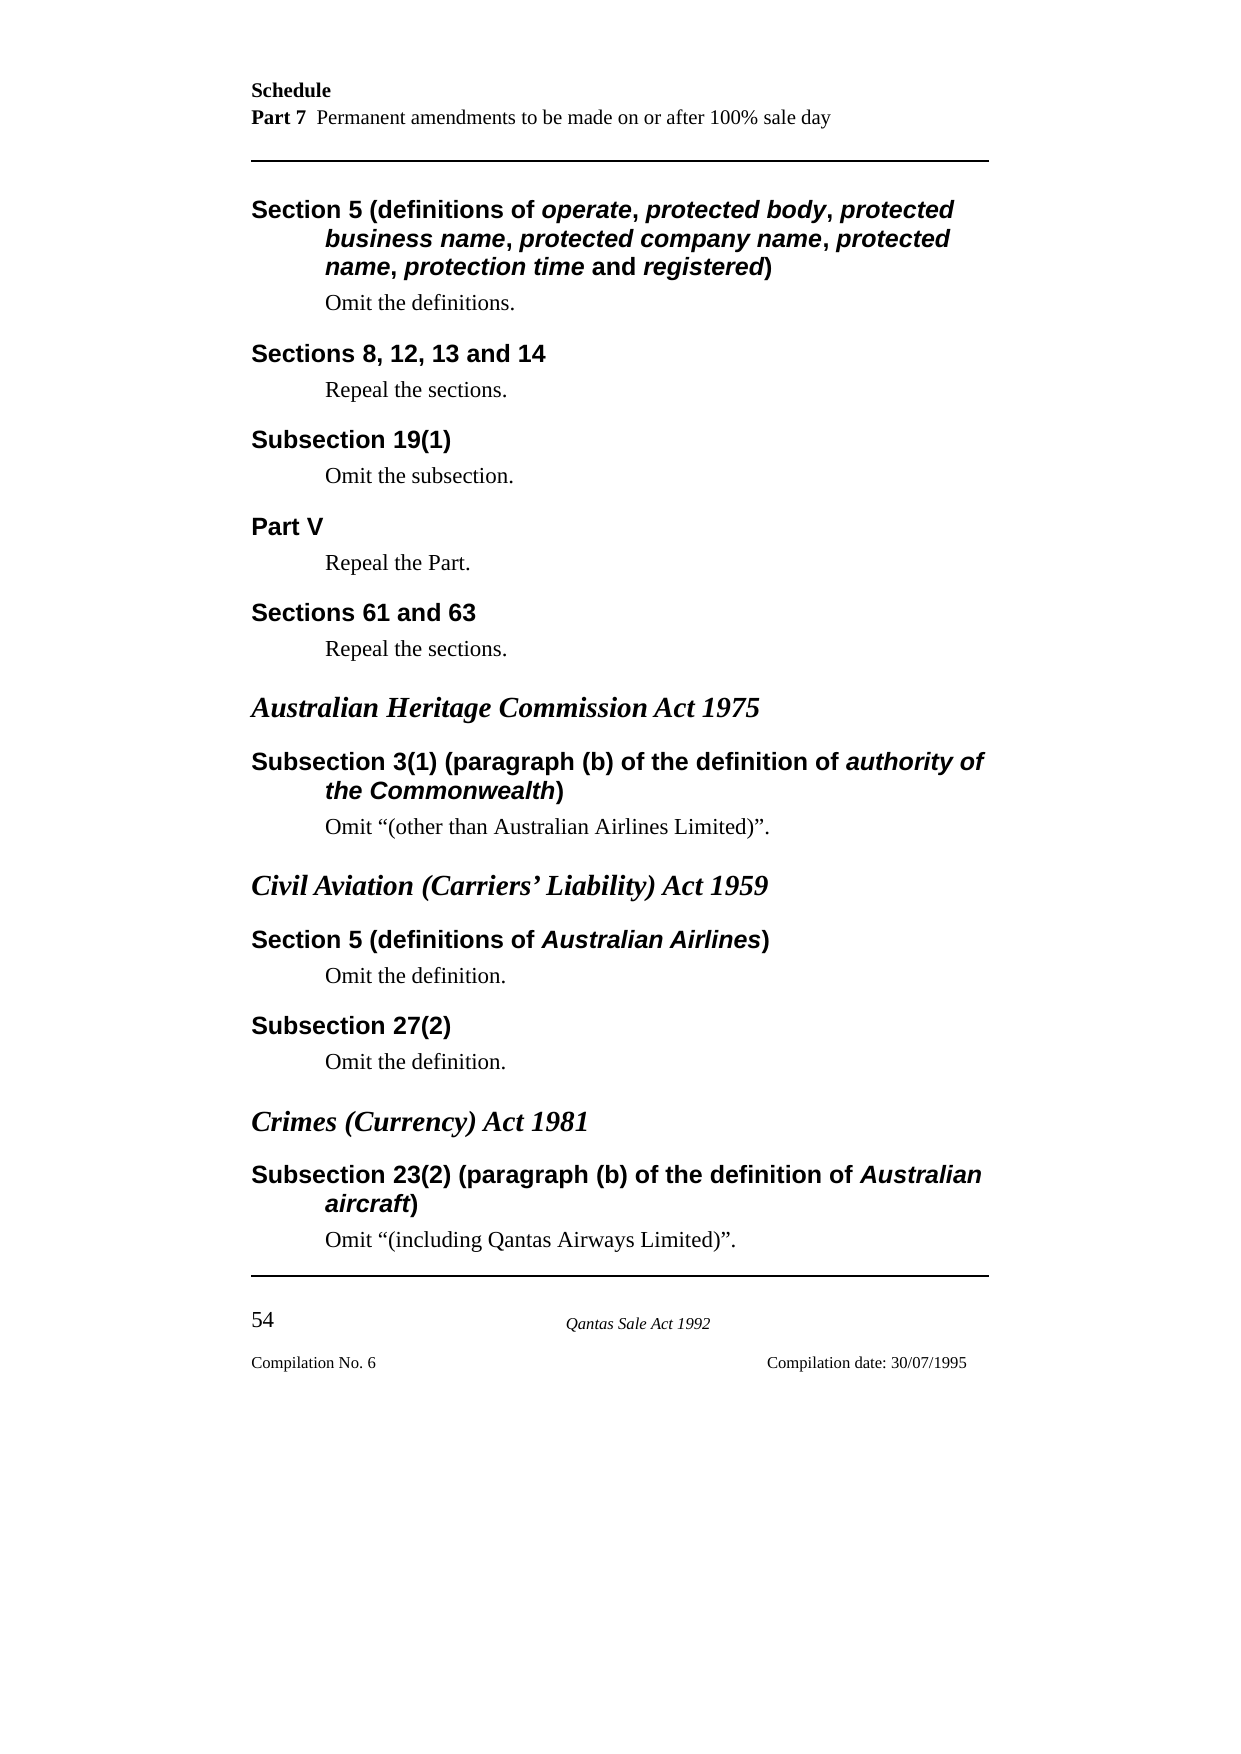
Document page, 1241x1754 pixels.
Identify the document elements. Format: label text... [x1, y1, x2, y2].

text Section 5 (definitions of Australian Airlines) [251, 925, 989, 953]
text Repeal the Part. [325, 548, 989, 575]
text Omit the definitions. [325, 289, 989, 316]
text Section 5 (definitions of operate, protected body, protected business name, protected company name, protected name, protection time and registered) [251, 195, 989, 281]
text Omit the definition. [325, 1048, 989, 1074]
text Sections 61 and 63 [251, 598, 989, 627]
text Sections 8, 12, 13 and 14 [251, 339, 989, 367]
text Civil Aviation (Carriers’ Liability) Act 1959 [251, 868, 989, 902]
text Omit the definition. [325, 962, 989, 988]
text Part V [251, 511, 989, 540]
text Repeal the sections. [325, 376, 989, 402]
text Repeal the sections. [325, 635, 989, 661]
text Australian Heritage Commission Act 1975 [251, 690, 989, 724]
text Subsection 19(1) [251, 425, 989, 454]
text Subsection 27(2) [251, 1011, 989, 1040]
text Subsection 23(2) (paragraph (b) of the definition of Australian aircraft) [251, 1160, 989, 1218]
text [325, 1226, 989, 1252]
text Crimes (Currency) Act 1981 [251, 1104, 989, 1137]
text Omit the subsection. [325, 462, 989, 488]
text Subsection 3(1) (paragraph (b) of the definition of authority of the Commonwealth) [251, 747, 989, 804]
text Omit “(other than Australian Airlines Limited)”. [325, 813, 989, 839]
